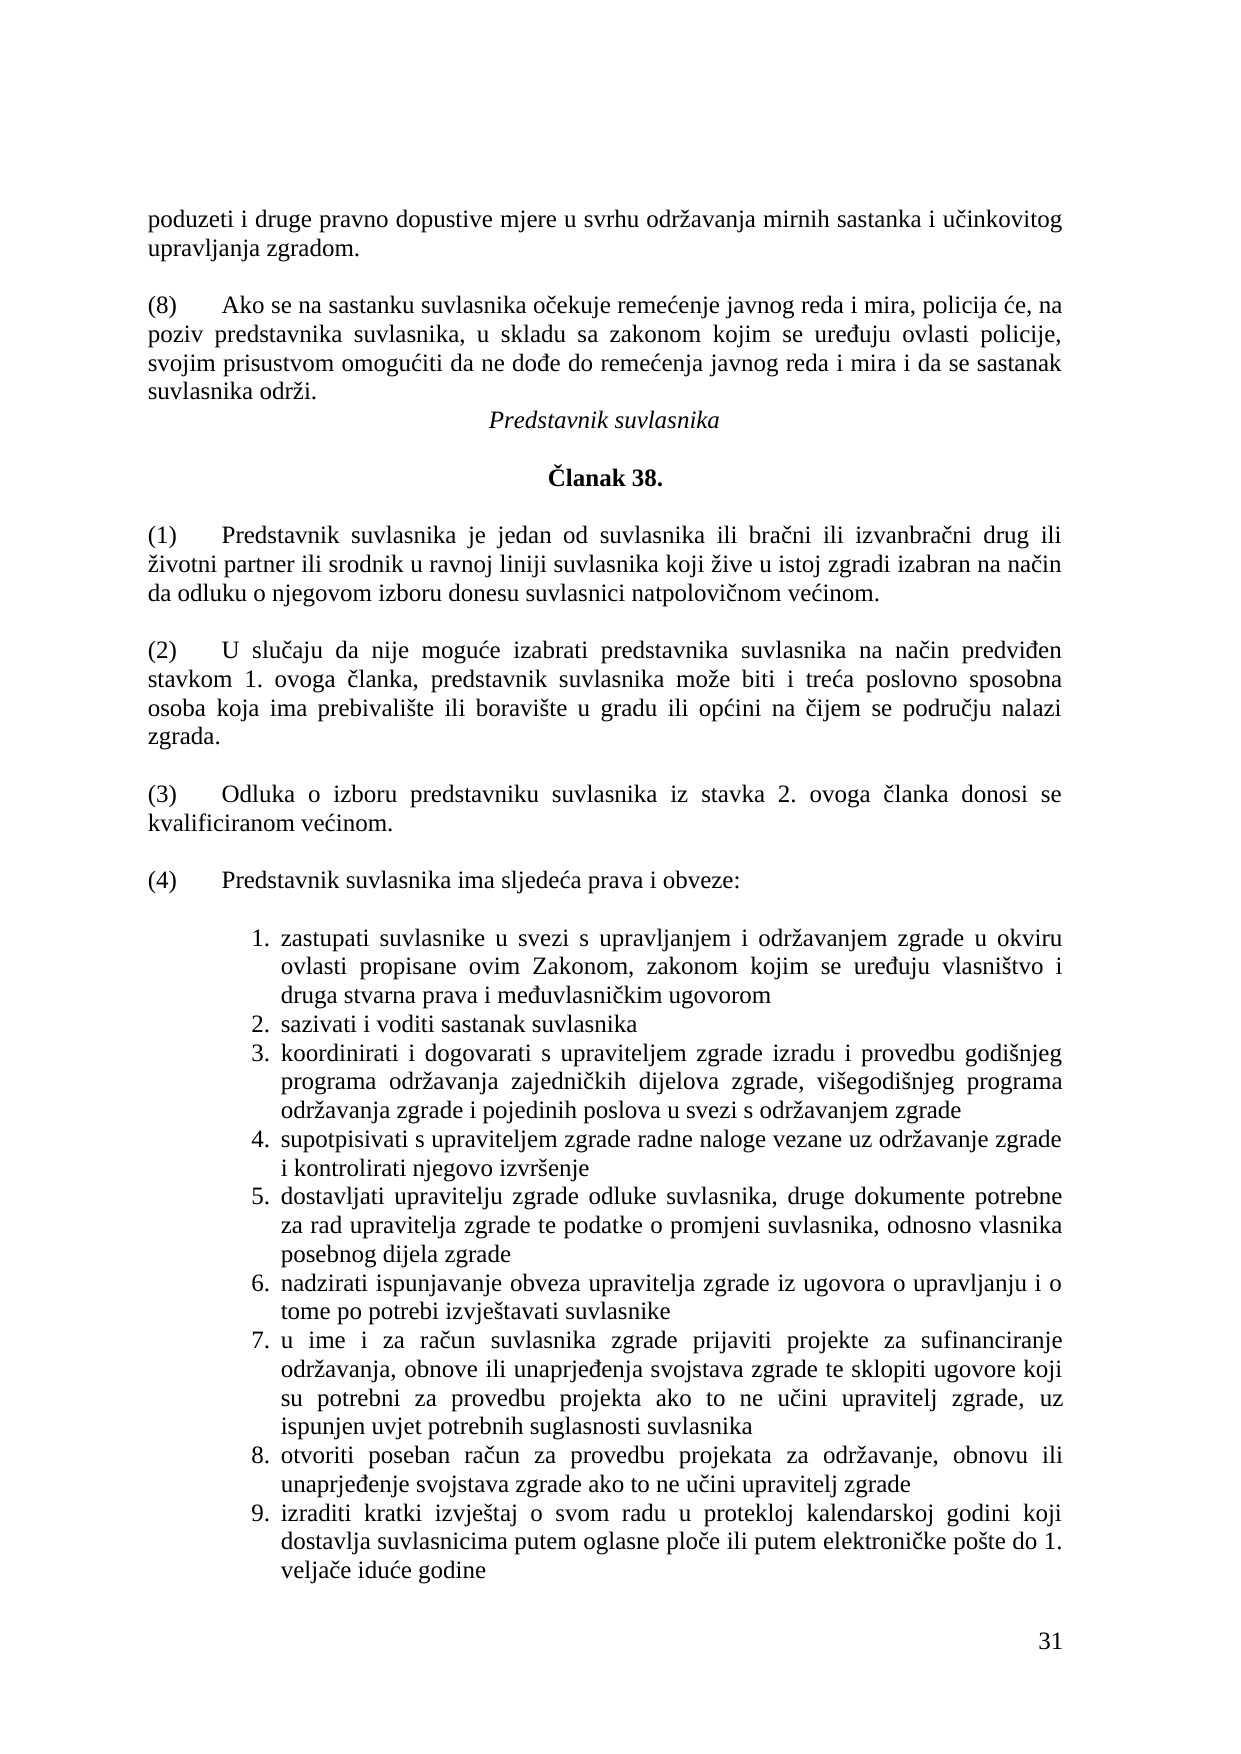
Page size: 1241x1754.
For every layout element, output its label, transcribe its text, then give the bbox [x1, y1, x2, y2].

text Predstavnik suvlasnika [148, 405, 1063, 434]
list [148, 204, 1063, 261]
list otvoriti poseban račun za provedbu projekata za održavanje, obnovu ili unaprjeđenje svojstava zgrade ako to ne učini upravitelj zgrade [251, 1440, 1063, 1498]
list Predstavnik suvlasnika je jedan od suvlasnika ili bračni ili izvanbračni drug ili životni partner ili srodnik u ravnoj liniji suvlasnika koji žive u istoj zgradi izabran na način da odluku o njegovom izboru donesu suvlasnici natpolovičnom većinom. [148, 520, 1063, 606]
list u ime i za račun suvlasnika zgrade prijaviti projekte za sufinanciranje održavanja, obnove ili unaprjeđenja svojstava zgrade te sklopiti ugovore koji su potrebni za provedbu projekta ako to ne učini upravitelj zgrade, uz ispunjen uvjet potrebnih suglasnosti suvlasnika [251, 1325, 1063, 1440]
list zastupati suvlasnike u svezi s upravljanjem i održavanjem zgrade u okviru ovlasti propisane ovim Zakonom, zakonom kojim se uređuju vlasništvo i druga stvarna prava i međuvlasničkim ugovorom [251, 923, 1063, 1009]
list supotpisivati s upraviteljem zgrade radne naloge vezane uz održavanje zgrade i kontrolirati njegovo izvršenje [251, 1124, 1063, 1181]
list koordinirati i dogovarati s upraviteljem zgrade izradu i provedbu godišnjeg programa održavanja zajedničkih dijelova zgrade, višegodišnjeg programa održavanja zgrade i pojedinih poslova u svezi s održavanjem zgrade [251, 1038, 1063, 1124]
list Ako se na sastanku suvlasnika očekuje remećenje javnog reda i mira, policija će, na poziv predstavnika suvlasnika, u skladu sa zakonom kojim se uređuju ovlasti policije, svojim prisustvom omogućiti da ne dođe do remećenja javnog reda i mira i da se sastanak suvlasnika održi. [148, 290, 1063, 405]
list izraditi kratki izvještaj o svom radu u protekloj kalendarskoj godini koji dostavlja suvlasnicima putem oglasne ploče ili putem elektroničke pošte do 1. veljače iduće godine [251, 1498, 1063, 1584]
list dostavljati upravitelju zgrade odluke suvlasnika, druge dokumente potrebne za rad upravitelja zgrade te podatke o promjeni suvlasnika, odnosno vlasnika posebnog dijela zgrade [251, 1181, 1063, 1268]
list sazivati i voditi sastanak suvlasnika [251, 1009, 1063, 1038]
text Članak 38. [148, 463, 1063, 491]
list Odluka o izboru predstavniku suvlasnika iz stavka 2. ovoga članka donosi se kvalificiranom većinom. [148, 779, 1063, 836]
list Predstavnik suvlasnika ima sljedeća prava i obveze: [148, 865, 1063, 894]
list U slučaju da nije moguće izabrati predstavnika suvlasnika na način predviđen stavkom 1. ovoga članka, predstavnik suvlasnika može biti i treća poslovno sposobna osoba koja ima prebivalište ili boravište u gradu ili općini na čijem se području nalazi zgrada. [148, 635, 1063, 750]
list nadzirati ispunjavanje obveza upravitelja zgrade iz ugovora o upravljanju i o tome po potrebi izvještavati suvlasnike [251, 1268, 1063, 1325]
